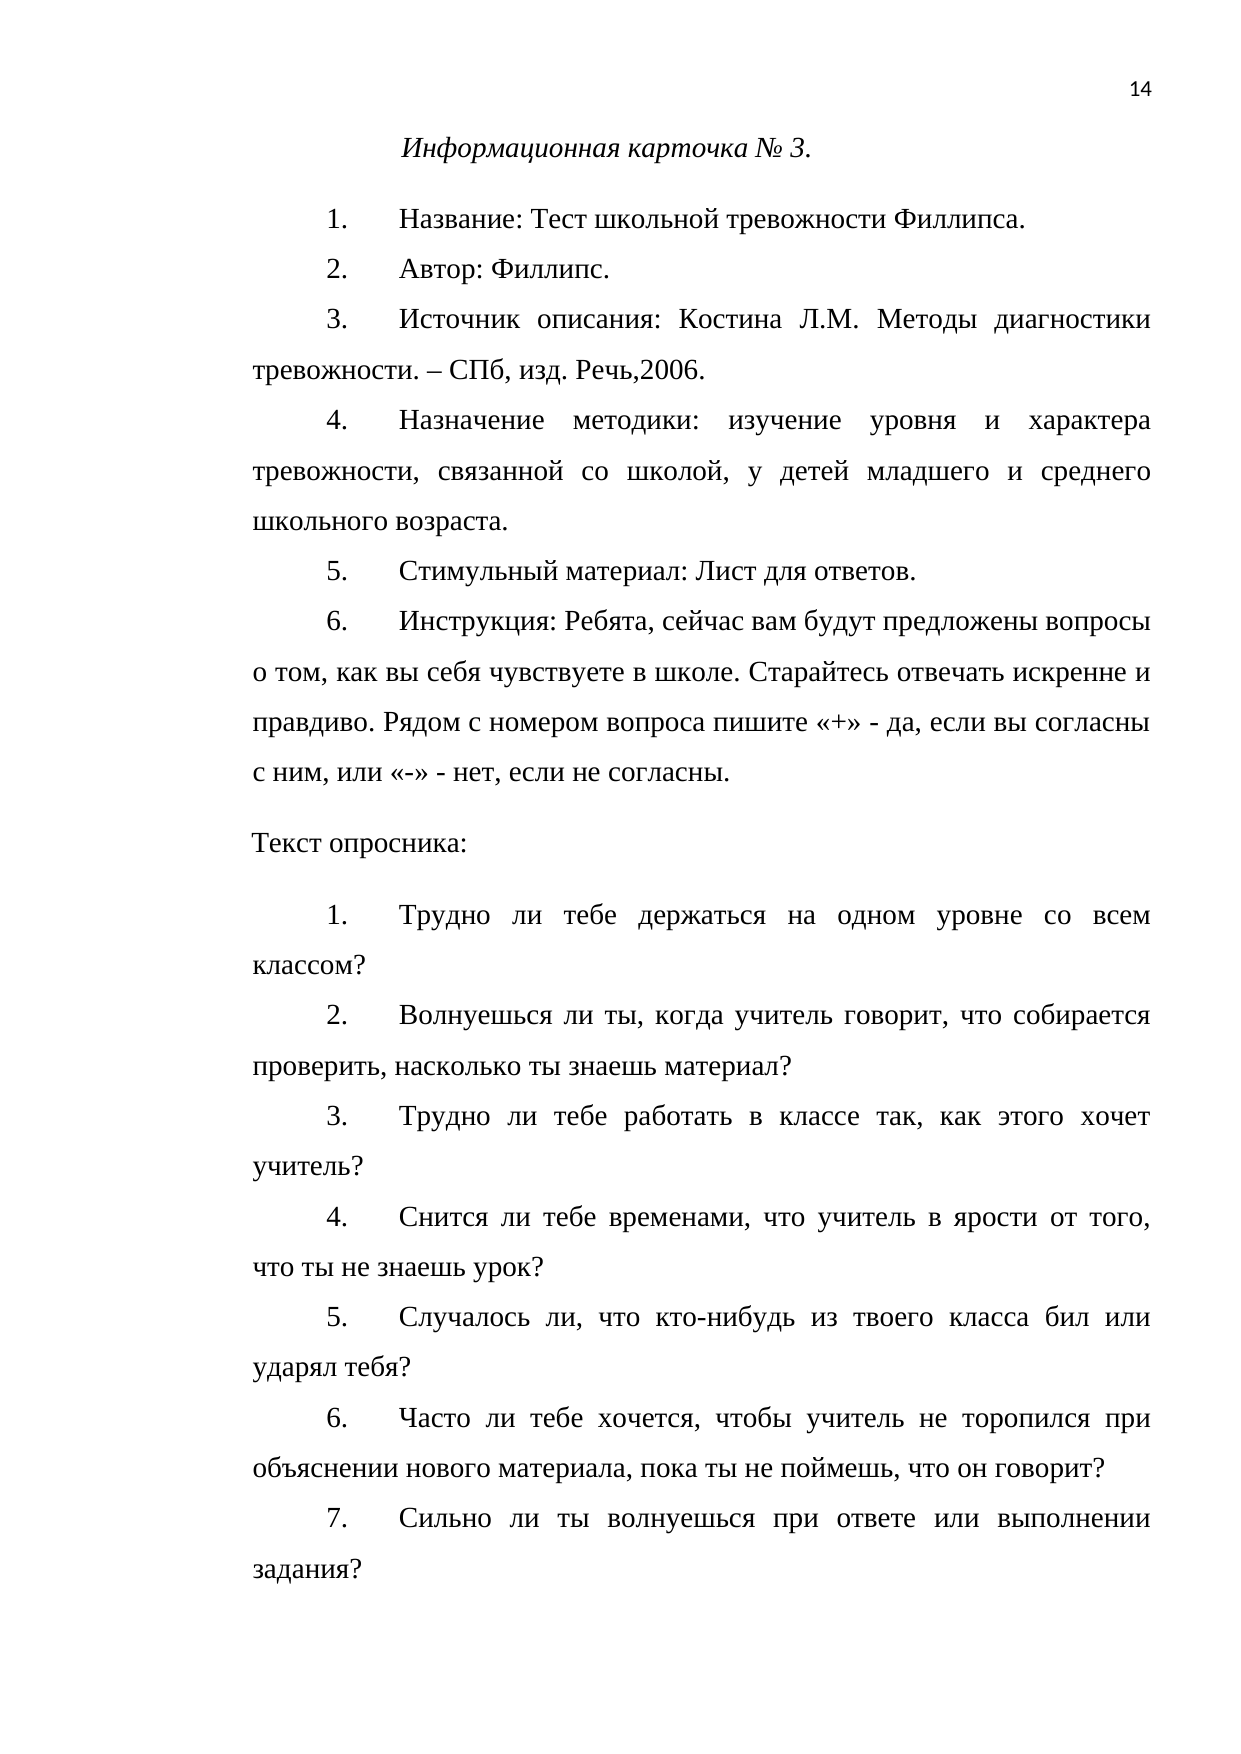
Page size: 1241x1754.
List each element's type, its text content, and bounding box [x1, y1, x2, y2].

text Текст опросника: [177, 826, 1152, 859]
list Трудно ли тебе работать в классе так, как этого хочет учитель? [252, 1098, 1152, 1182]
list Инструкция: Ребята, сейчас вам будут предложены вопросы о том, как вы себя чувствуете в школе. Старайтесь отвечать искренне и правдиво. Рядом с номером вопроса пишите «+» - да, если вы согласны с ним, или «-» - нет, если не согласны. [252, 603, 1152, 788]
list Стимульный материал: Лист для ответов. [252, 553, 1152, 587]
list Волнуешься ли ты, когда учитель говорит, что собирается проверить, насколько ты знаешь материал? [252, 997, 1152, 1081]
list Назначение методики: изучение уровня и характера тревожности, связанной со школой, у детей младшего и среднего школьного возраста. [252, 402, 1152, 536]
list Источник описания: Костина Л.М. Методы диагностики тревожности. – СПб, изд. Речь,2006. [252, 302, 1152, 386]
list Автор: Филлипс. [252, 251, 1152, 285]
text Информационная карточка № 3. [327, 130, 1152, 163]
list Трудно ли тебе держаться на одном уровне со всем классом? [252, 897, 1152, 981]
list Сильно ли ты волнуешься при ответе или выполнении задания? [252, 1501, 1152, 1584]
list Название: Тест школьной тревожности Филлипса. [252, 201, 1152, 234]
list Случалось ли, что кто-нибудь из твоего класса бил или ударял тебя? [252, 1299, 1152, 1383]
list Снится ли тебе временами, что учитель в ярости от того, что ты не знаешь урок? [252, 1199, 1152, 1282]
list Часто ли тебе хочется, чтобы учитель не торопился при объяснении нового материала, пока ты не поймешь, что он говорит? [252, 1400, 1152, 1484]
